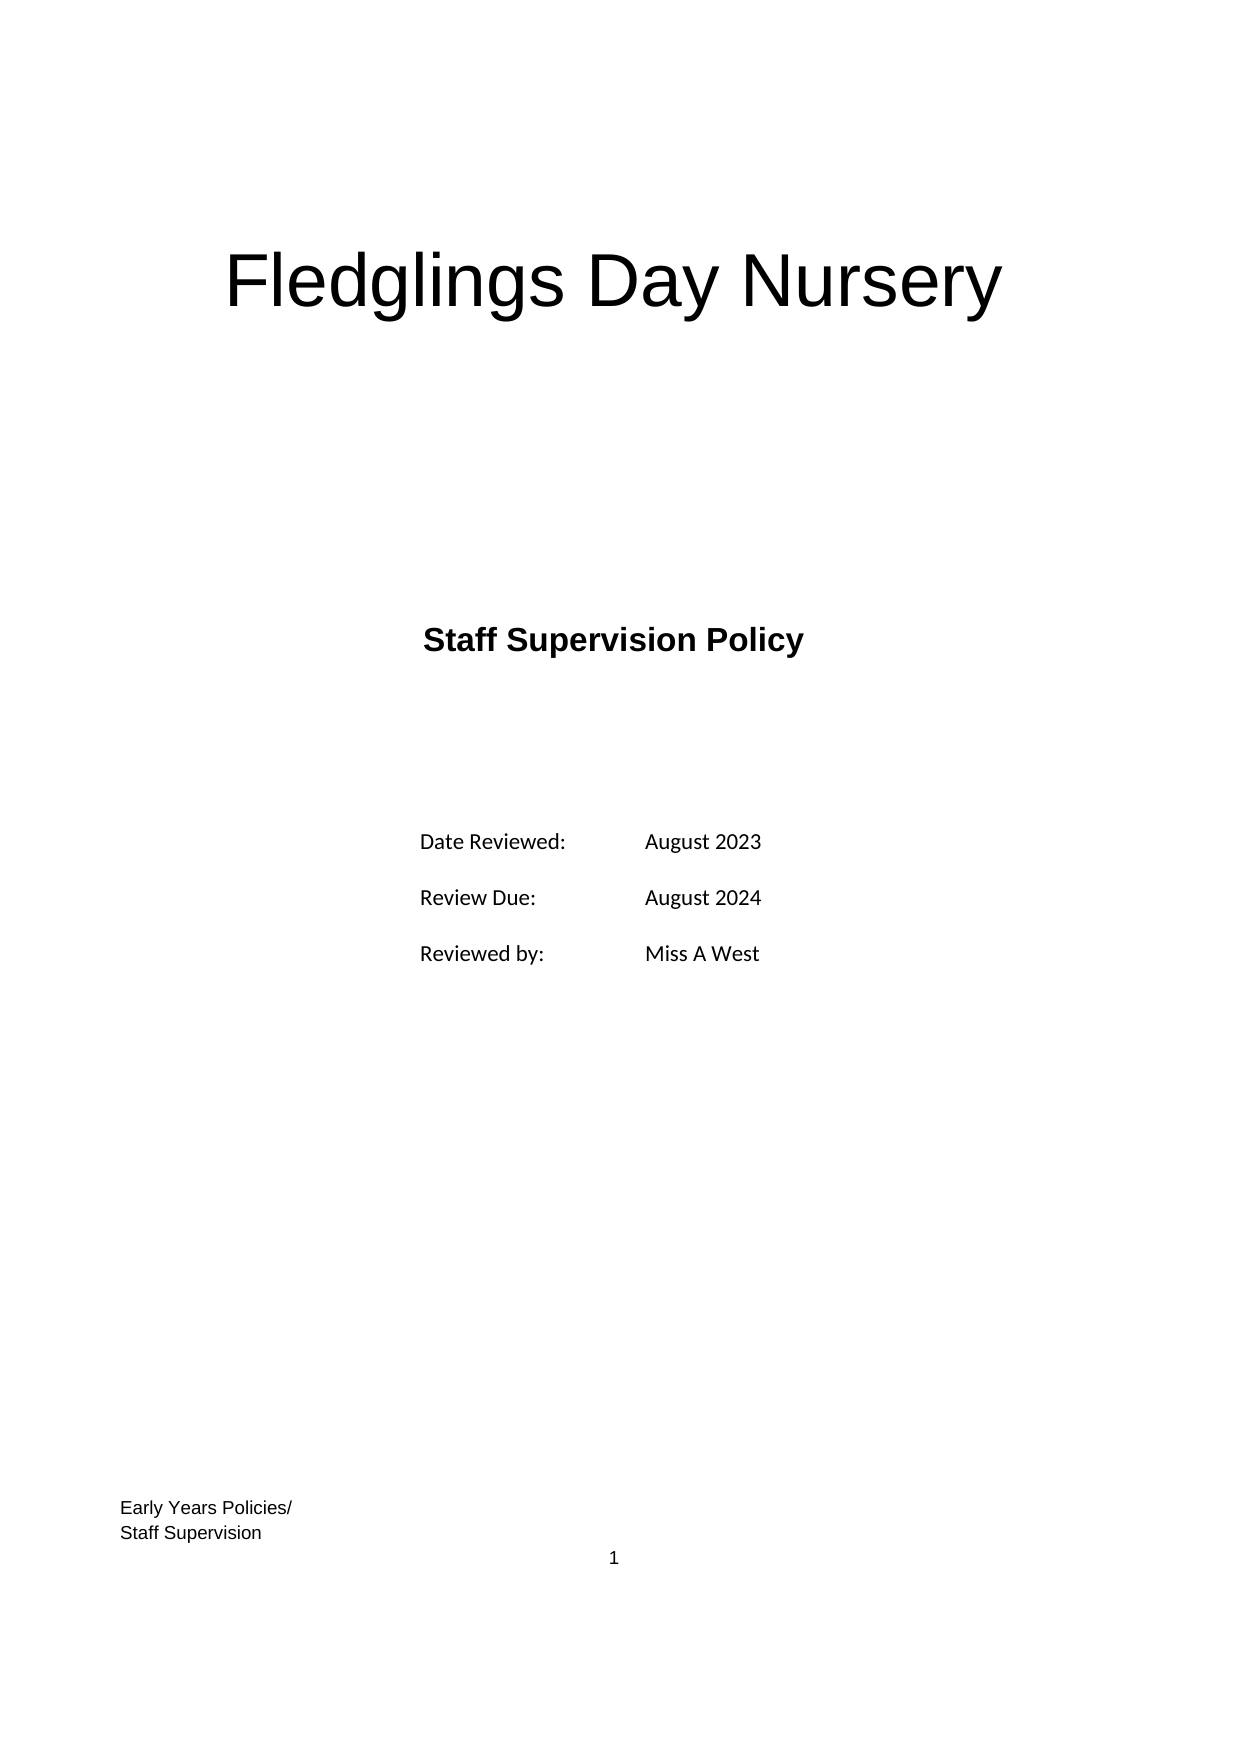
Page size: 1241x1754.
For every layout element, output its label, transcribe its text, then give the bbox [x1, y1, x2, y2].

text Review Due: August 2024 [345, 883, 1107, 912]
text Date Reviewed: August 2023 [345, 827, 1107, 856]
subtitle Staff Supervision Policy [120, 620, 1107, 658]
text Reviewed by: Miss A West [345, 939, 1107, 968]
title Fledglings Day Nursery [120, 236, 1107, 322]
